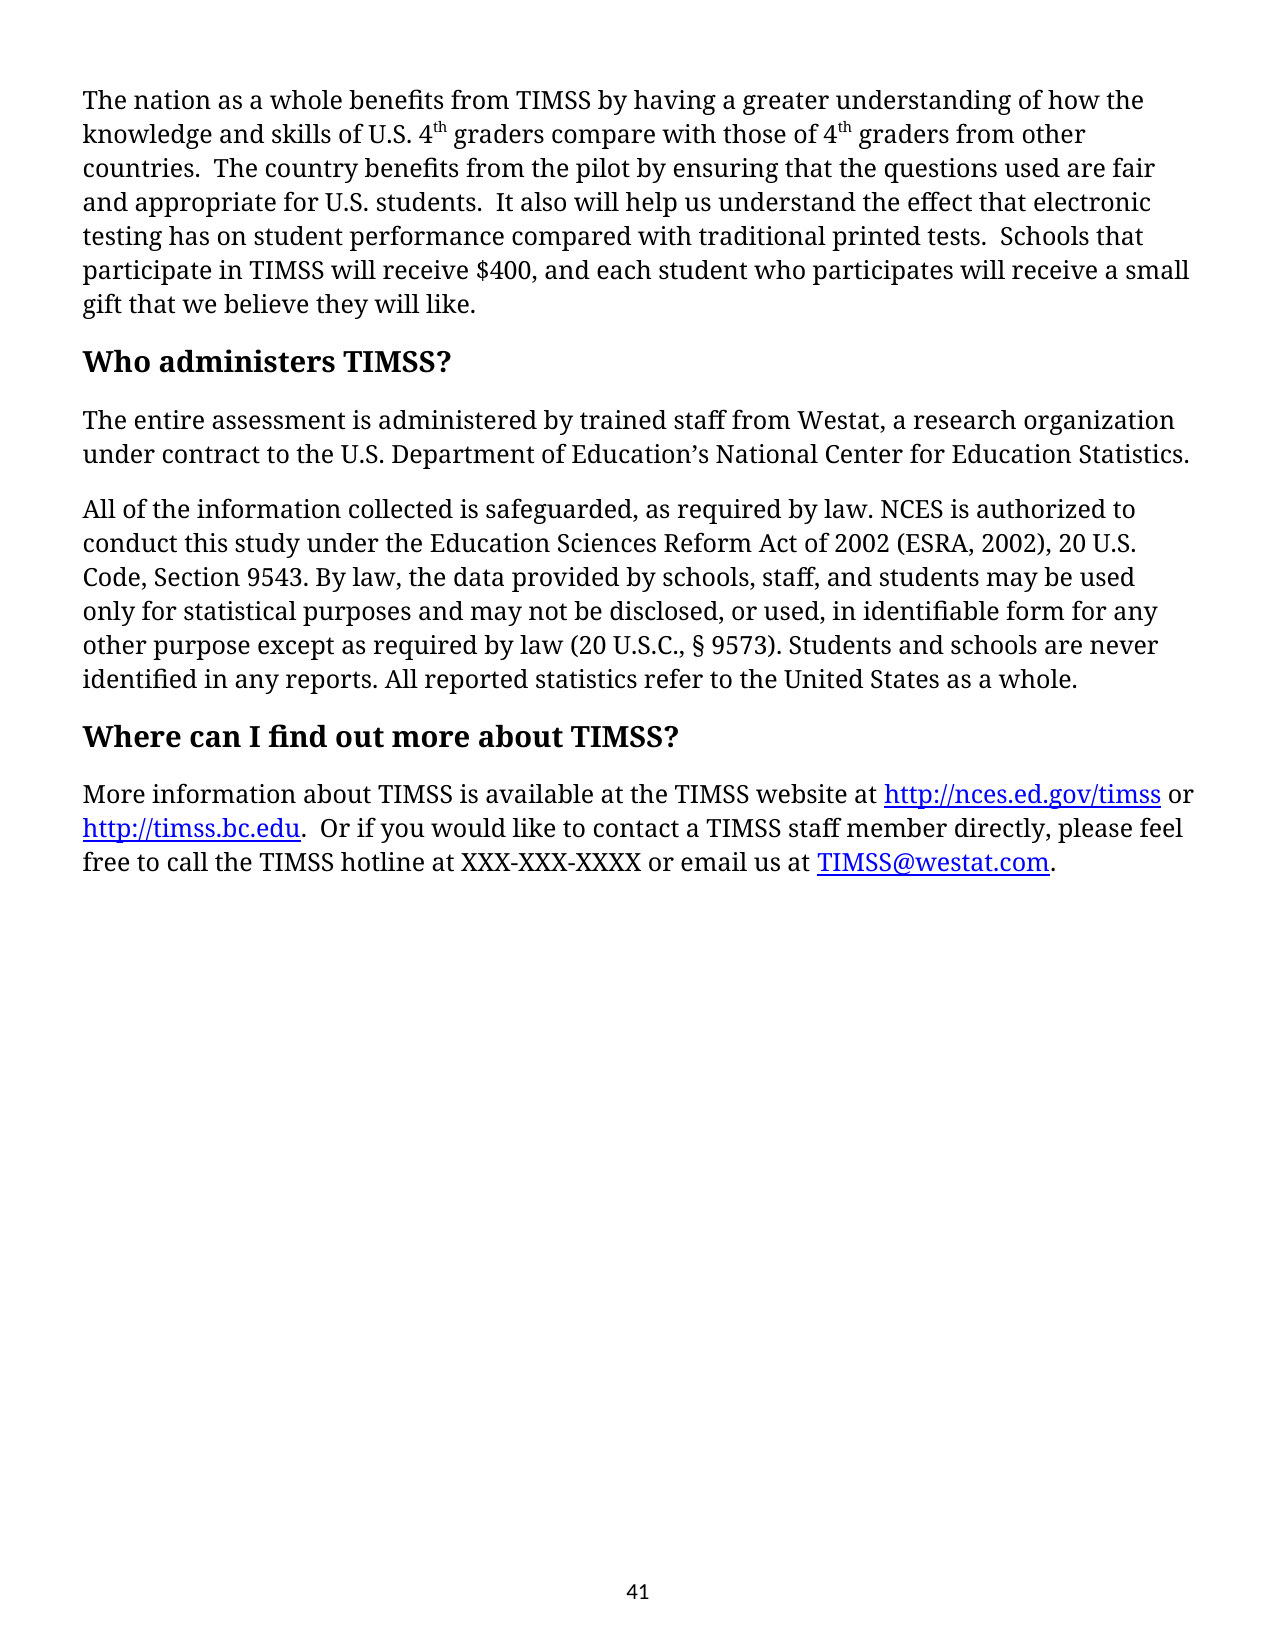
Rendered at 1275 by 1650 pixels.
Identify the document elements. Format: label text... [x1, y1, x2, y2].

text The nation as a whole benefits from TIMSS by having a greater understanding of how the knowledge and skills of U.S. 4th graders compare with those of 4th graders from other countries. The country benefits from the pilot by ensuring that the questions used are fair and appropriate for U.S. students. It also will help us understand the effect that electronic testing has on student performance compared with traditional printed tests. Schools that participate in TIMSS will receive $400, and each student who participates will receive a small gift that we believe they will like. [82, 82, 1192, 321]
text Where can I find out more about TIMSS? [82, 716, 1192, 756]
text More information about TIMSS is available at the TIMSS website at http://nces.ed.gov/timss or http://timss.bc.edu. Or if you would like to contact a TIMSS staff member directly, please feel free to call the TIMSS hotline at XXX-XXX-XXXX or email us at TIMSS@westat.com. [82, 777, 1200, 879]
text All of the information collected is safeguarded, as required by law. NCES is authorized to conduct this study under the Education Sciences Reform Act of 2002 (ESRA, 2002), 20 U.S. Code, Section 9543. By law, the data provided by schools, staff, and students may be used only for statistical purposes and may not be disclosed, or used, in identifiable form for any other purpose except as required by law (20 U.S.C., § 9573). Students and schools are never identified in any reports. All reported statistics refer to the United States as a whole. [82, 491, 1192, 696]
text Who administers TIMSS? [82, 342, 1192, 381]
text The entire assessment is administered by trained staff from Westat, a research organization under contract to the U.S. Department of Education’s National Center for Education Statistics. [82, 402, 1192, 470]
